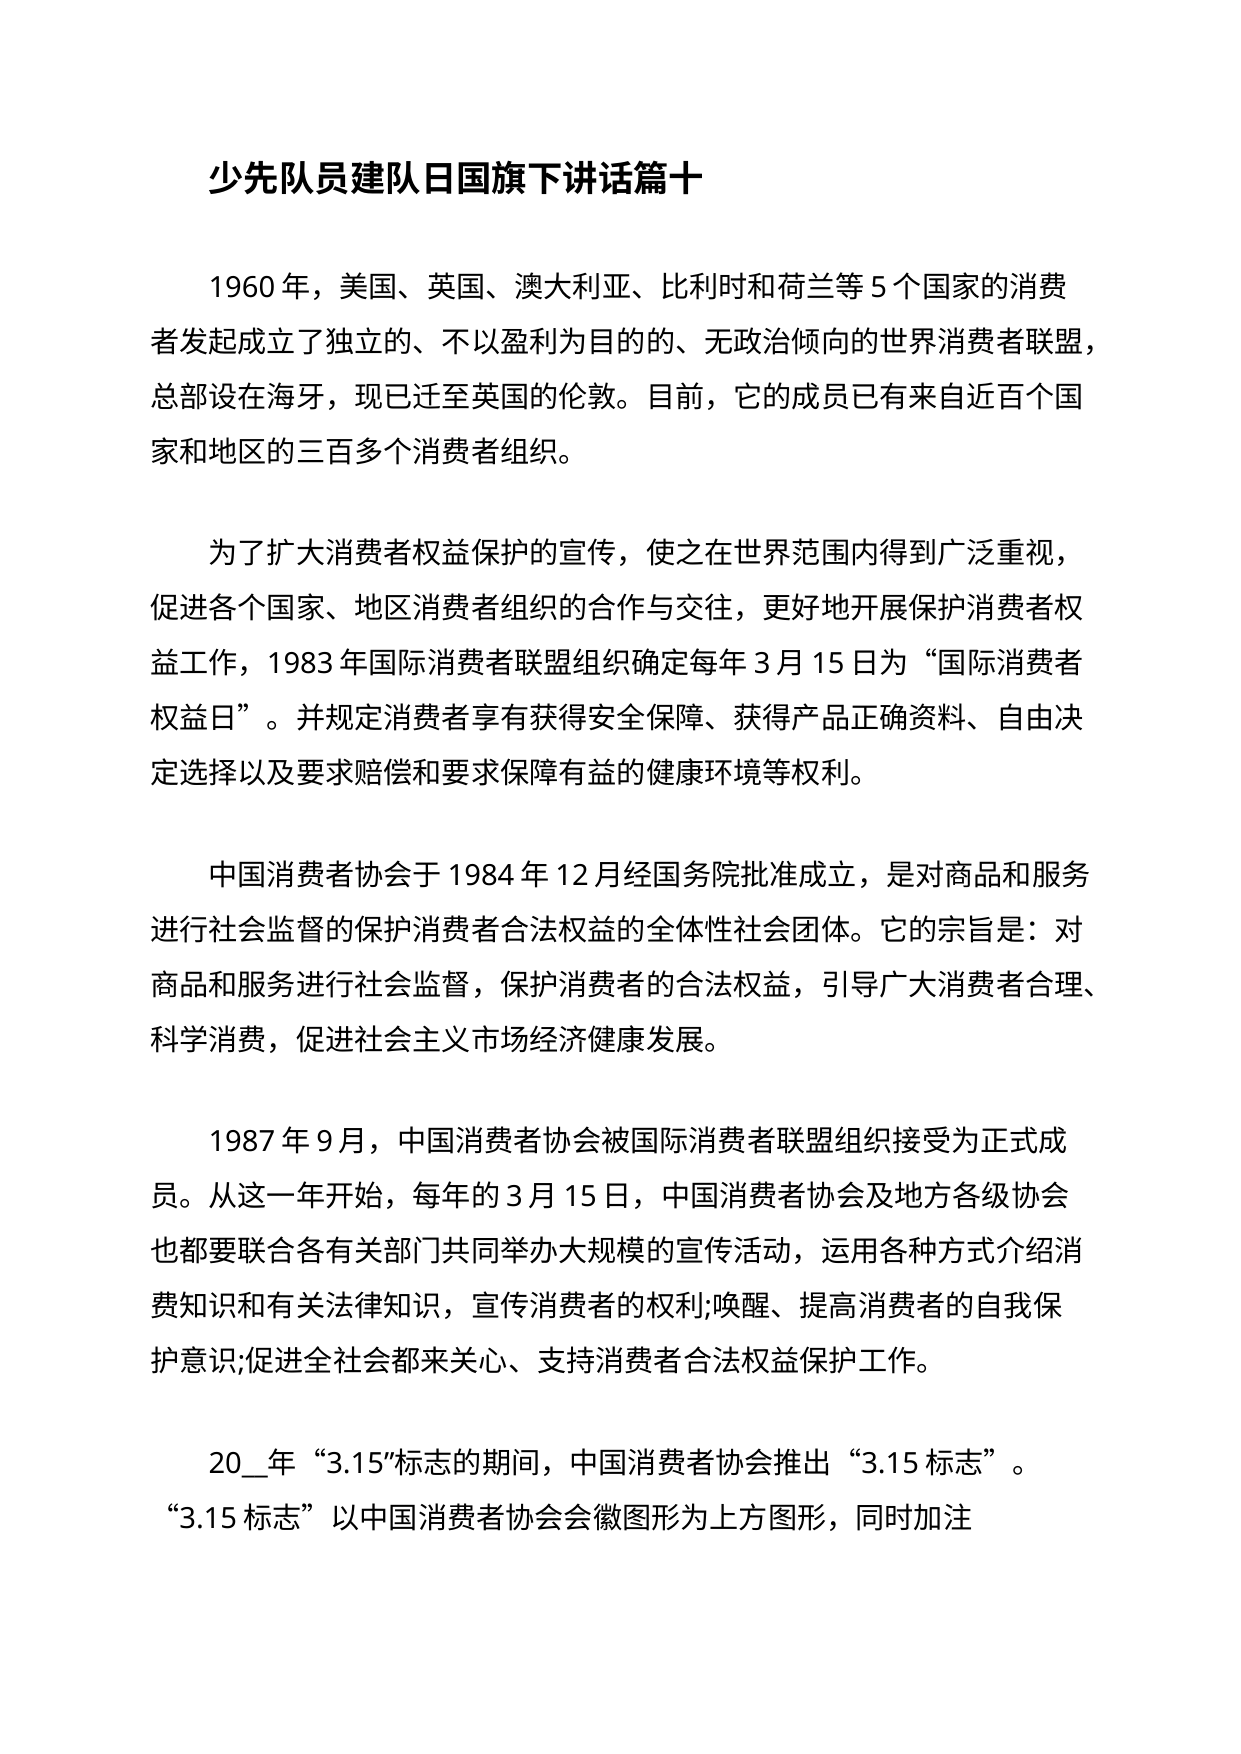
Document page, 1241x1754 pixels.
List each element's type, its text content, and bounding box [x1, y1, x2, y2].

text 中国消费者协会于1984年12月经国务院批准成立，是对商品和服务进行社会监督的保护消费者合法权益的全体性社会团体。它的宗旨是：对商品和服务进行社会监督，保护消费者的合法权益，引导广大消费者合理、科学消费，促进社会主义市场经济健康发展。 [150, 851, 1090, 1058]
text 为了扩大消费者权益保护的宣传，使之在世界范围内得到广泛重视，促进各个国家、地区消费者组织的合作与交往，更好地开展保护消费者权益工作，1983年国际消费者联盟组织确定每年3月15日为“国际消费者权益日”。并规定消费者享有获得安全保障、获得产品正确资料、自由决定选择以及要求赔偿和要求保障有益的健康环境等权利。 [150, 530, 1090, 792]
text 1960年，美国、英国、澳大利亚、比利时和荷兰等5个国家的消费者发起成立了独立的、不以盈利为目的的、无政治倾向的世界消费者联盟，总部设在海牙，现已迁至英国的伦敦。目前，它的成员已有来自近百个国家和地区的三百多个消费者组织。 [150, 263, 1090, 471]
text 20__年“3.15”标志的期间，中国消费者协会推出“3.15标志”。“3.15标志”以中国消费者协会会徽图形为上方图形，同时加注 [150, 1440, 1090, 1537]
text 1987年9月，中国消费者协会被国际消费者联盟组织接受为正式成员。从这一年开始，每年的3月15日，中国消费者协会及地方各级协会也都要联合各有关部门共同举办大规模的宣传活动，运用各种方式介绍消费知识和有关法律知识，宣传消费者的权利;唤醒、提高消费者的自我保护意识;促进全社会都来关心、支持消费者合法权益保护工作。 [150, 1118, 1090, 1380]
text 少先队员建队日国旗下讲话篇十 [150, 150, 1090, 201]
